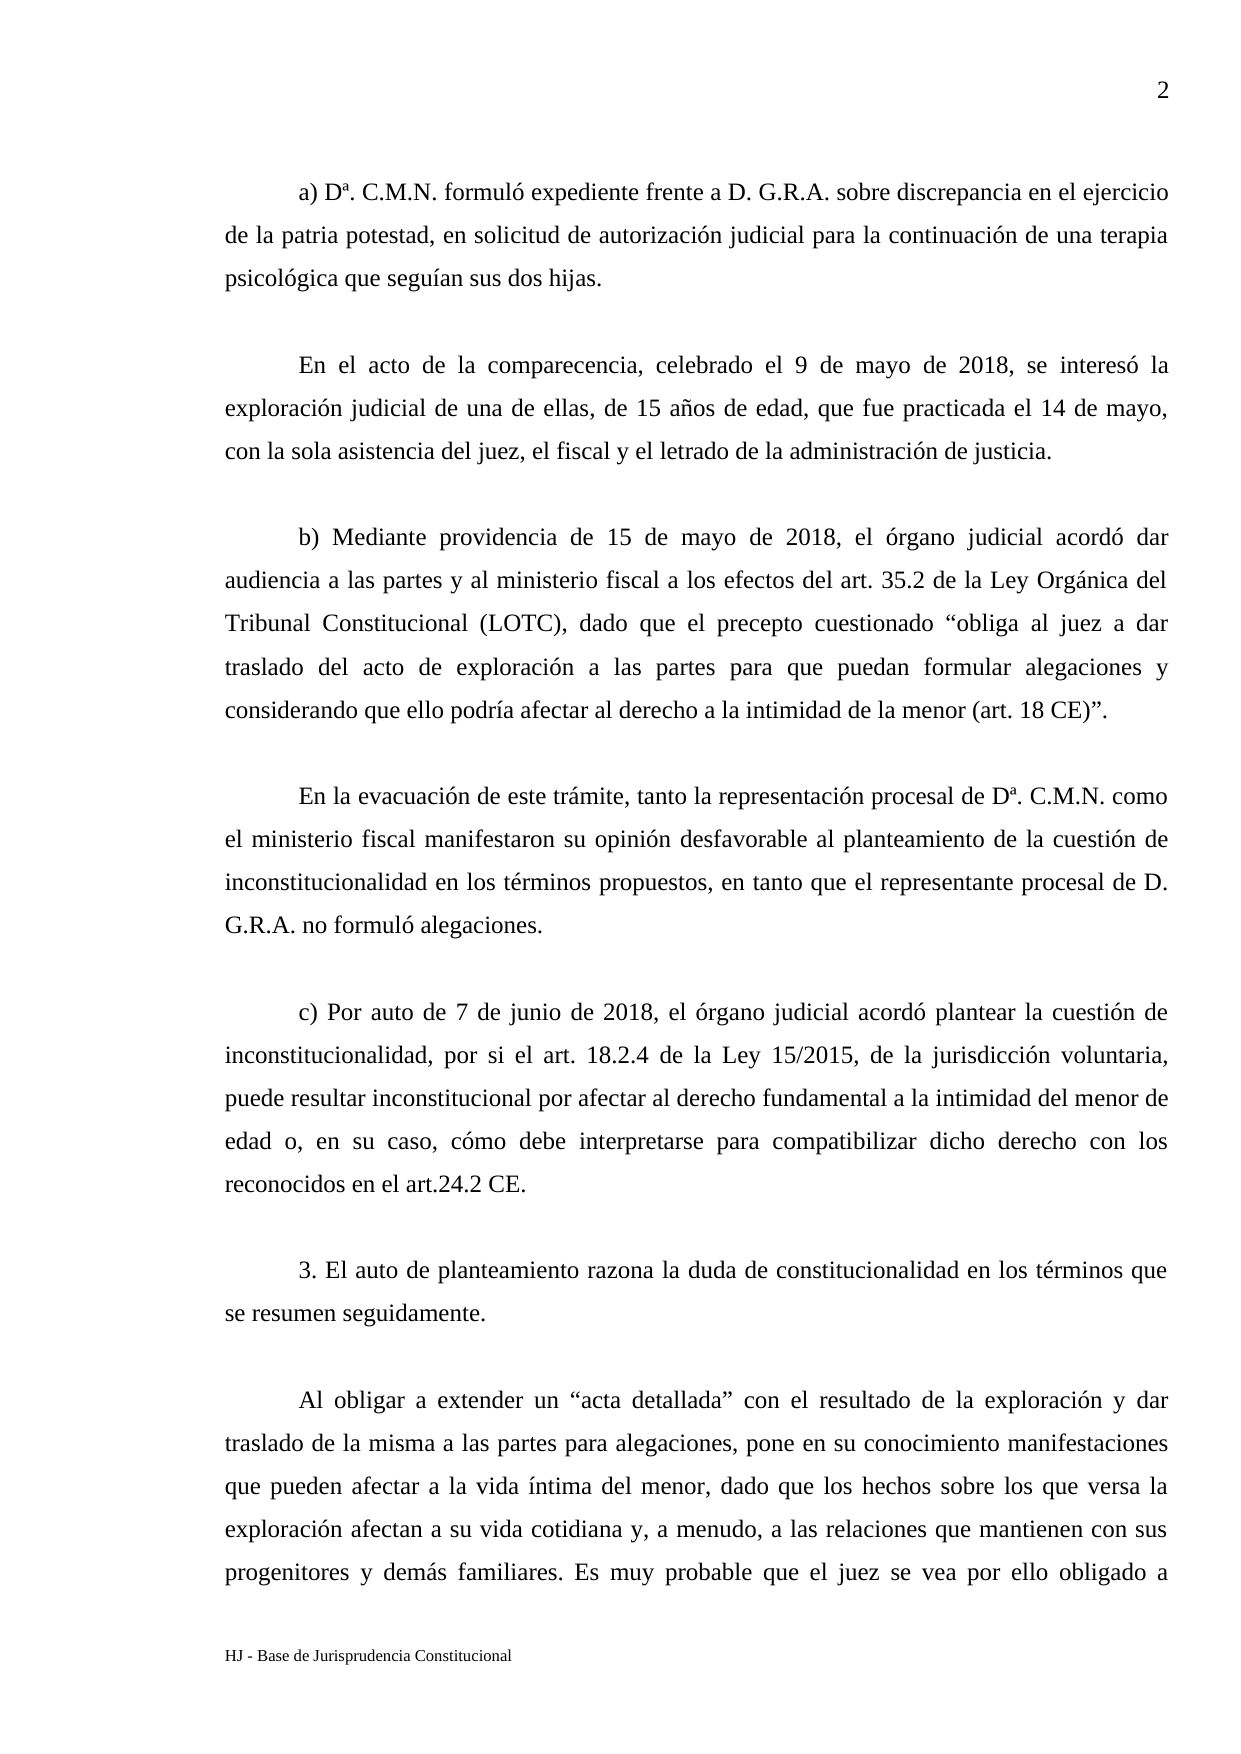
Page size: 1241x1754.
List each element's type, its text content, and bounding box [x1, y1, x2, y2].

text a) Dª. C.M.N. formuló expediente frente a D. G.R.A. sobre discrepancia en el ejercicio de la patria potestad, en solicitud de autorización judicial para la continuación de una terapia psicológica que seguían sus dos hijas. [224, 177, 1169, 292]
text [224, 1385, 1169, 1586]
text 3. El auto de planteamiento razona la duda de constitucionalidad en los términos que se resumen seguidamente. [224, 1255, 1169, 1327]
text b) Mediante providencia de 15 de mayo de 2018, el órgano judicial acordó dar audiencia a las partes y al ministerio fiscal a los efectos del art. 35.2 de la Ley Orgánica del Tribunal Constitucional (LOTC), dado que el precepto cuestionado “obliga al juez a dar traslado del acto de exploración a las partes para que puedan formular alegaciones y considerando que ello podría afectar al derecho a la intimidad de la menor (art. 18 CE)”. [224, 522, 1169, 723]
text c) Por auto de 7 de junio de 2018, el órgano judicial acordó plantear la cuestión de inconstitucionalidad, por si el art. 18.2.4 de la Ley 15/2015, de la jurisdicción voluntaria, puede resultar inconstitucional por afectar al derecho fundamental a la intimidad del menor de edad o, en su caso, cómo debe interpretarse para compatibilizar dicho derecho con los reconocidos en el art.24.2 CE. [224, 997, 1169, 1198]
text En la evacuación de este trámite, tanto la representación procesal de Dª. C.M.N. como el ministerio fiscal manifestaron su opinión desfavorable al planteamiento de la cuestión de inconstitucionalidad en los términos propuestos, en tanto que el representante procesal de D. G.R.A. no formuló alegaciones. [224, 781, 1169, 939]
text En el acto de la comparecencia, celebrado el 9 de mayo de 2018, se interesó la exploración judicial de una de ellas, de 15 años de edad, que fue practicada el 14 de mayo, con la sola asistencia del juez, el fiscal y el letrado de la administración de justicia. [224, 350, 1169, 465]
